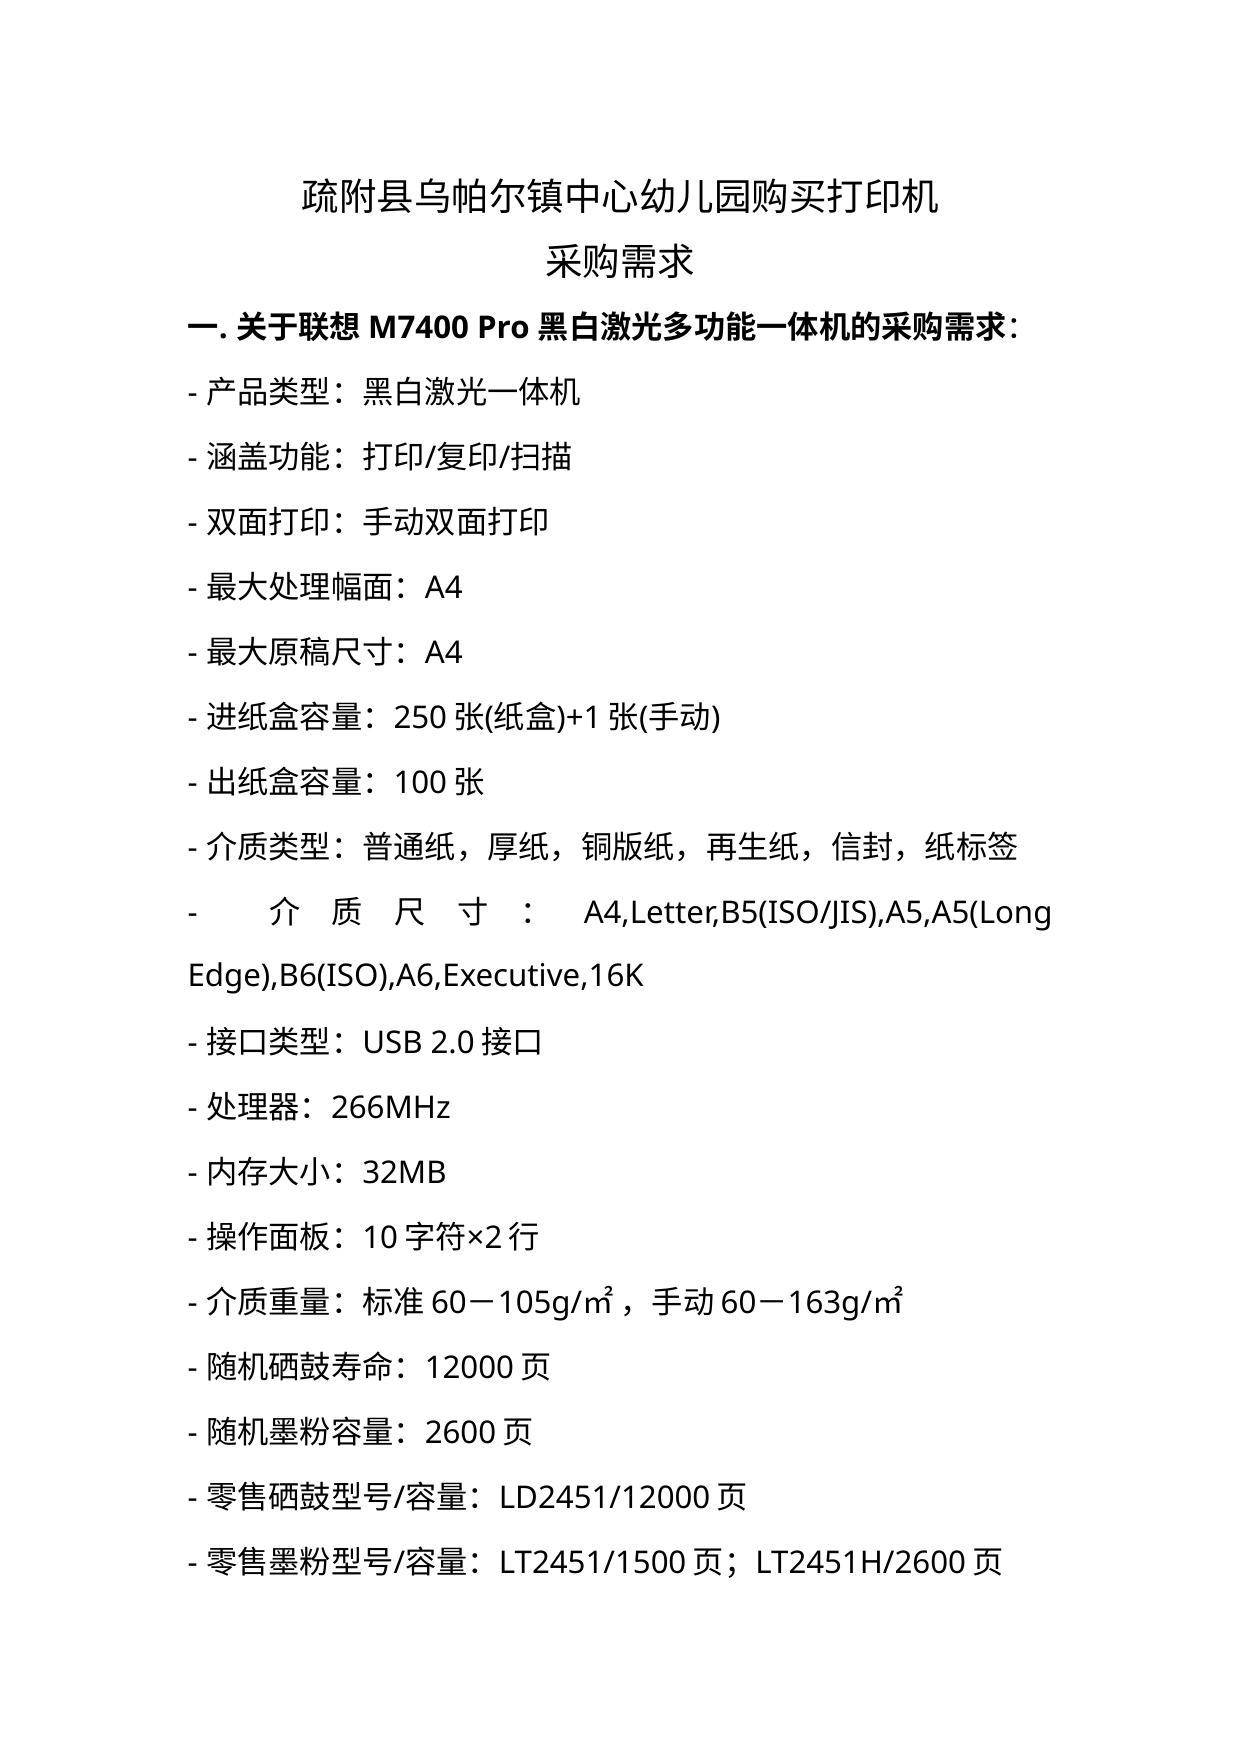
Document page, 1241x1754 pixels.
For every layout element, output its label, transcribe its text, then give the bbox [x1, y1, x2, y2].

text - 涵盖功能：打印/复印/扫描 [187, 422, 1053, 487]
text - 双面打印：手动双面打印 [187, 487, 1053, 552]
text - 处理器：266MHz [187, 1072, 1053, 1137]
text - 最大原稿尺寸：A4 [187, 617, 1053, 682]
text - 零售硒鼓型号/容量：LD2451/12000页 [187, 1462, 1053, 1527]
text - 零售墨粉型号/容量：LT2451/1500页；LT2451H/2600页 [187, 1527, 1053, 1592]
text - 随机硒鼓寿命：12000页 [187, 1332, 1053, 1397]
text - 出纸盒容量：100张 [187, 747, 1053, 812]
text - 介质尺寸：A4,Letter,B5(ISO/JIS),A5,A5(Long Edge),B6(ISO),A6,Executive,16K [187, 877, 1053, 1007]
text - 产品类型：黑白激光一体机 [187, 357, 1053, 422]
text 采购需求 [187, 227, 1053, 292]
text - 最大处理幅面：A4 [187, 552, 1053, 617]
text - 接口类型：USB 2.0接口 [187, 1007, 1053, 1072]
text 疏附县乌帕尔镇中心幼儿园购买打印机 [187, 162, 1053, 227]
text - 介质重量：标准60－105g/㎡ ，手动60－163g/㎡ [187, 1267, 1053, 1332]
text - 介质类型：普通纸，厚纸，铜版纸，再生纸，信封，纸标签 [187, 812, 1053, 877]
text - 内存大小：32MB [187, 1137, 1053, 1202]
text - 进纸盒容量：250张(纸盒)+1张(手动) [187, 682, 1053, 747]
text - 操作面板：10字符×2行 [187, 1202, 1053, 1267]
text - 随机墨粉容量：2600页 [187, 1397, 1053, 1462]
text 一. 关于联想 M7400 Pro 黑白激光多功能一体机的采购需求： [187, 292, 1053, 357]
